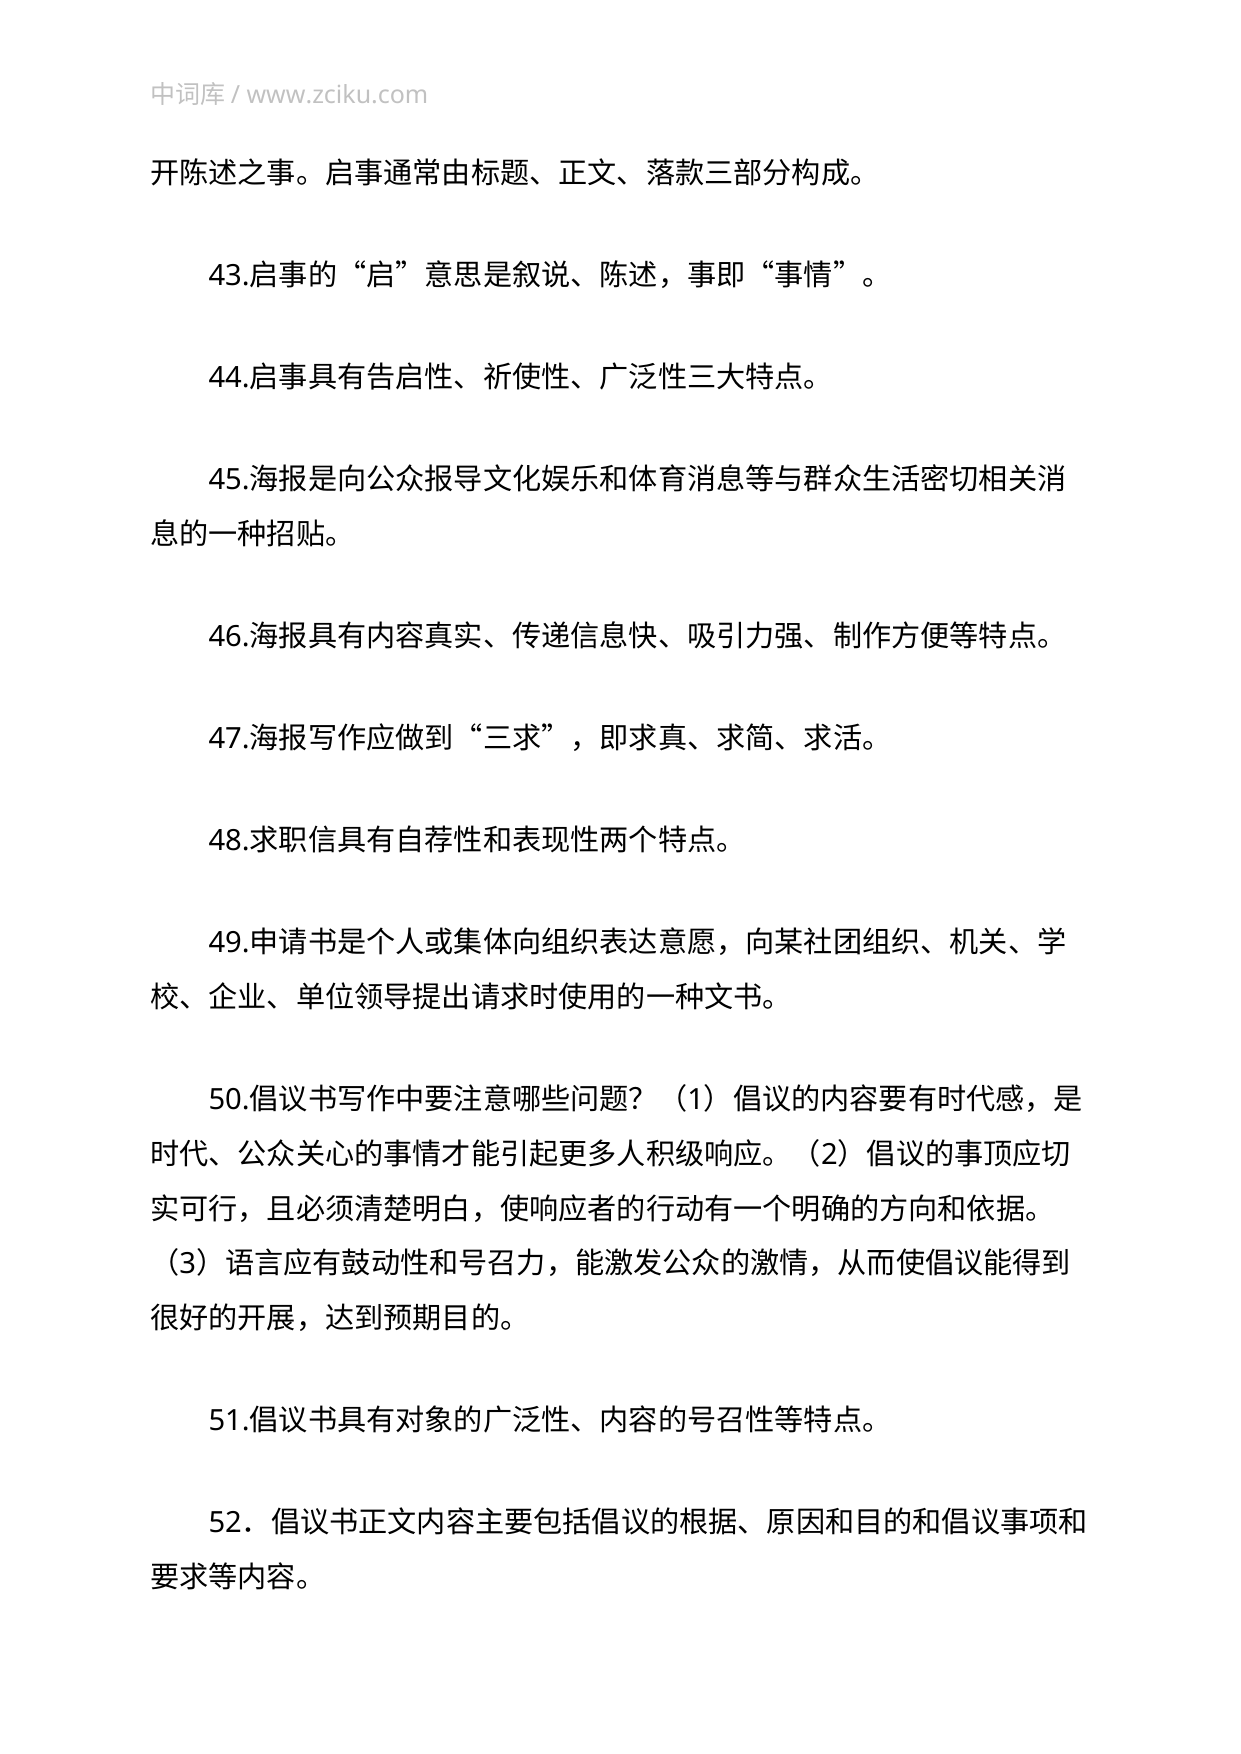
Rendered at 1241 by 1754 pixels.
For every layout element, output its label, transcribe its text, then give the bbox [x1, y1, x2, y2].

text 49.申请书是个人或集体向组织表达意愿，向某社团组织、机关、学校、企业、单位领导提出请求时使用的一种文书。 [150, 918, 1090, 1016]
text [150, 150, 1090, 192]
text 48.求职信具有自荐性和表现性两个特点。 [150, 816, 1090, 859]
text 45.海报是向公众报导文化娱乐和体育消息等与群众生活密切相关消息的一种招贴。 [150, 456, 1090, 553]
text 52．倡议书正文内容主要包括倡议的根据、原因和目的和倡议事项和要求等内容。 [150, 1499, 1090, 1596]
text 51.倡议书具有对象的广泛性、内容的号召性等特点。 [150, 1397, 1090, 1439]
text 44.启事具有告启性、祈使性、广泛性三大特点。 [150, 354, 1090, 396]
text 43.启事的“启”意思是叙说、陈述，事即“事情”。 [150, 252, 1090, 294]
text 50.倡议书写作中要注意哪些问题？（1）倡议的内容要有时代感，是时代、公众关心的事情才能引起更多人积级响应。（2）倡议的事顶应切实可行，且必须清楚明白，使响应者的行动有一个明确的方向和依据。（3）语言应有鼓动性和号召力，能激发公众的激情，从而使倡议能得到很好的开展，达到预期目的。 [150, 1075, 1090, 1337]
text 46.海报具有内容真实、传递信息快、吸引力强、制作方便等特点。 [150, 612, 1090, 655]
text 47.海报写作应做到“三求”，即求真、求简、求活。 [150, 714, 1090, 757]
